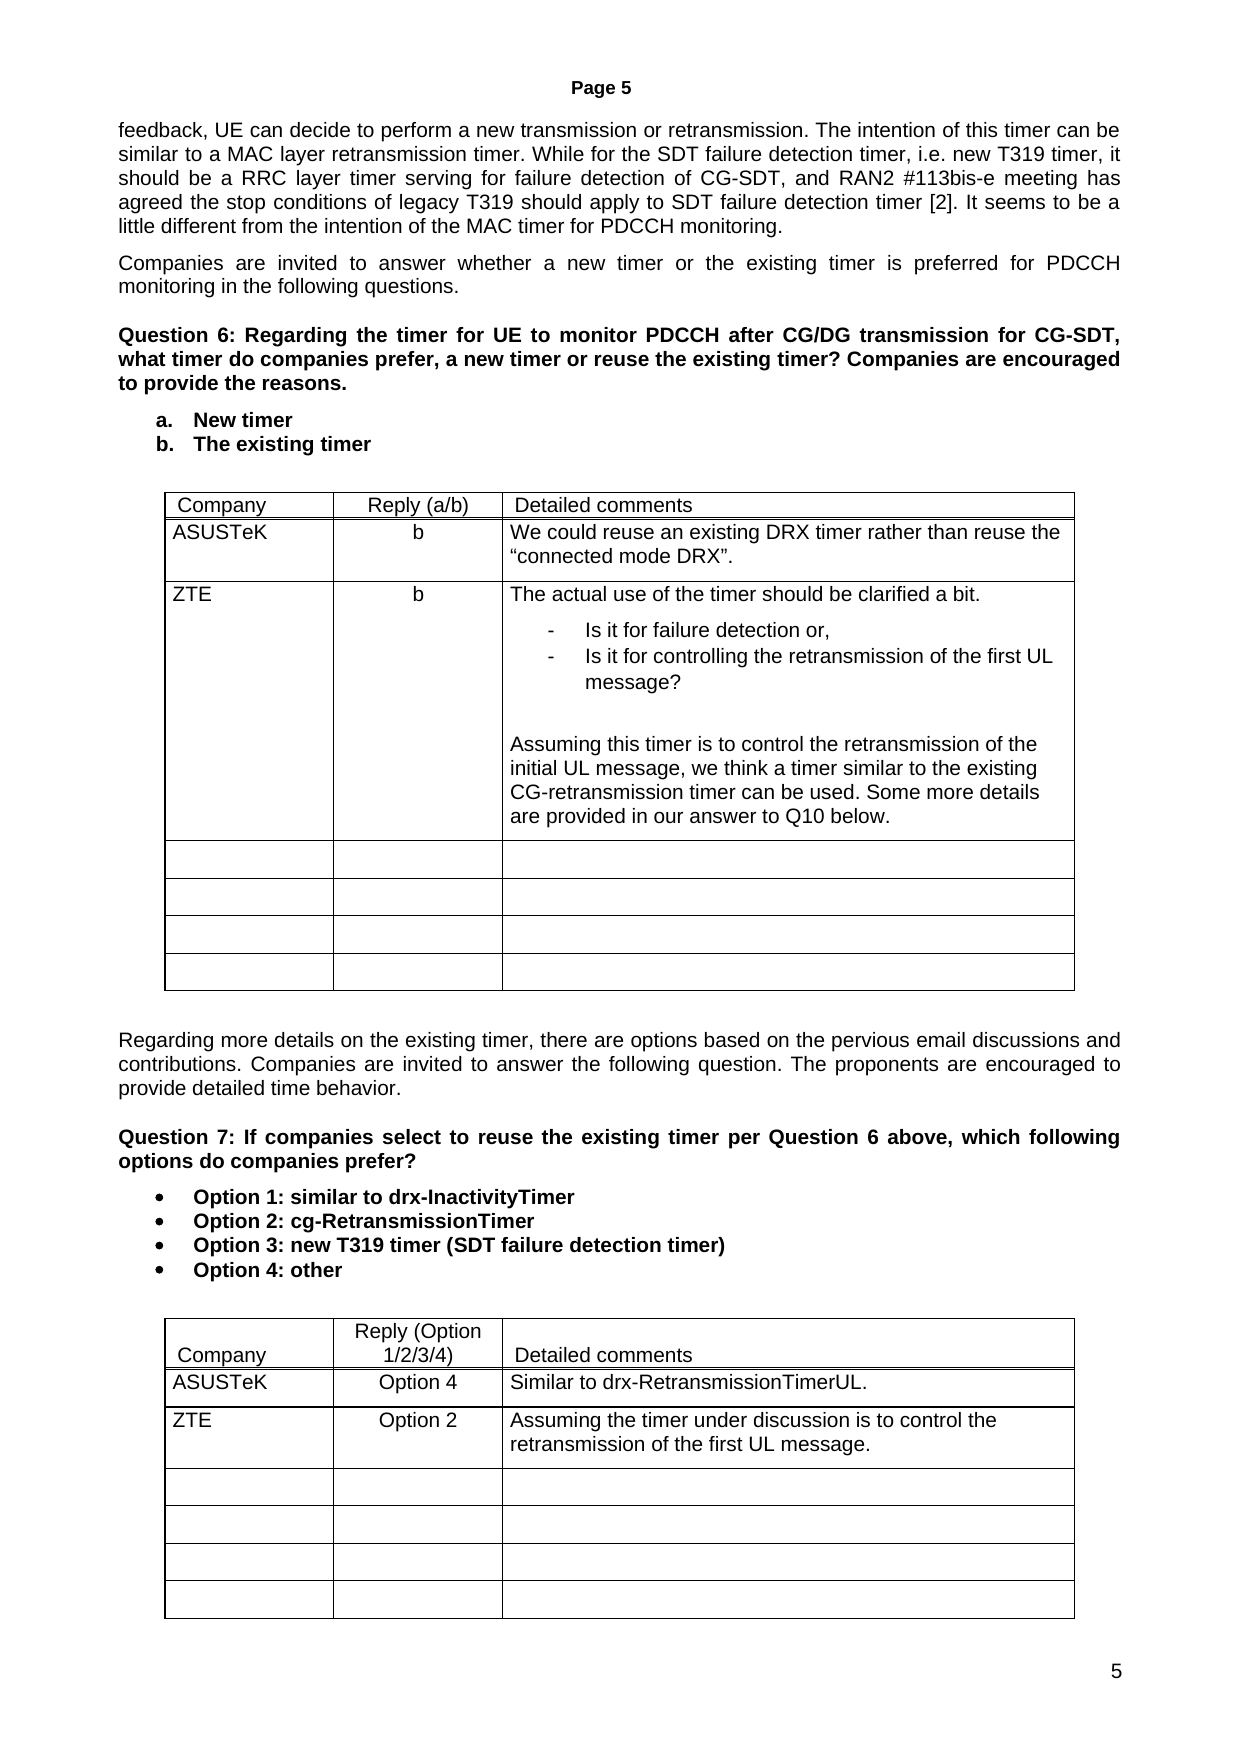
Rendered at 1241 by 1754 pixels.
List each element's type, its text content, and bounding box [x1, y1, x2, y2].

table_header Company [166, 493, 333, 517]
table_cell ZTE [166, 582, 333, 840]
table_header Detailed comments [503, 1319, 1074, 1367]
text Regarding more details on the existing timer, there are options based on the pervious email discussions and contributions. Companies are invited to answer the following question. The proponents are encouraged to provide detailed time behavior. [118, 1028, 1122, 1100]
table_cell [503, 1506, 1074, 1543]
table_cell ASUSTeK [166, 1370, 333, 1406]
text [118, 118, 1122, 238]
table_cell [334, 1469, 502, 1505]
table_cell b [334, 582, 502, 840]
list Option 3: new T319 timer (SDT failure detection timer) [156, 1233, 1122, 1257]
table_cell [166, 1506, 333, 1543]
table_header Reply (a/b) [334, 493, 502, 517]
table_cell [166, 879, 333, 915]
table_cell Assuming the timer under discussion is to control the retransmission of the first UL message. [503, 1408, 1074, 1468]
table_cell [166, 916, 333, 953]
table_cell [166, 1544, 333, 1580]
table_cell The actual use of the timer should be clarified a bit. Is it for failure detection or, Is it for controlling the retransmission of the first UL message? Assuming this timer is to control the retransmission of the initial UL message, we think a timer similar to the existing CG-retransmission timer can be used. Some more details are provided in our answer to Q10 below. [503, 582, 1074, 840]
table_cell [503, 841, 1074, 878]
table_cell ZTE [166, 1408, 333, 1468]
table_cell [334, 841, 502, 878]
table_cell [503, 879, 1074, 915]
table_cell Option 2 [334, 1408, 502, 1468]
table_cell [334, 1544, 502, 1580]
list Option 4: other [156, 1257, 1122, 1281]
table_cell [503, 916, 1074, 953]
table_cell [334, 1506, 502, 1543]
table_cell Option 4 [334, 1370, 502, 1406]
table_cell [334, 879, 502, 915]
table_header Company [166, 1319, 333, 1367]
table_cell We could reuse an existing DRX timer rather than reuse the “connected mode DRX”. [503, 520, 1074, 581]
table_cell [166, 1581, 333, 1618]
list Option 2: cg-RetransmissionTimer [156, 1209, 1122, 1233]
table_cell b [334, 520, 502, 581]
table_cell [334, 954, 502, 990]
table_cell [166, 954, 333, 990]
table_header Detailed comments [503, 493, 1074, 517]
list New timer [156, 408, 1122, 432]
subtitle Question 7: If companies select to reuse the existing timer per Question 6 above, which following options do companies prefer? [118, 1125, 1122, 1173]
table_header Reply (Option 1/2/3/4) [334, 1319, 502, 1367]
table_cell [334, 916, 502, 953]
table_cell ASUSTeK [166, 520, 333, 581]
table_cell [503, 1469, 1074, 1505]
subtitle Question 6: Regarding the timer for UE to monitor PDCCH after CG/DG transmission for CG-SDT, what timer do companies prefer, a new timer or reuse the existing timer? Companies are encouraged to provide the reasons. [118, 323, 1122, 395]
table_cell [503, 1581, 1074, 1618]
table_cell Similar to drx-RetransmissionTimerUL. [503, 1370, 1074, 1406]
list Option 1: similar to drx-InactivityTimer [156, 1185, 1122, 1209]
list The existing timer [156, 432, 1122, 456]
table_cell [503, 1544, 1074, 1580]
text Companies are invited to answer whether a new timer or the existing timer is preferred for PDCCH monitoring in the following questions. [118, 250, 1122, 298]
table_cell [166, 841, 333, 878]
table_cell [166, 1469, 333, 1505]
table_cell [334, 1581, 502, 1618]
table_cell [503, 954, 1074, 990]
